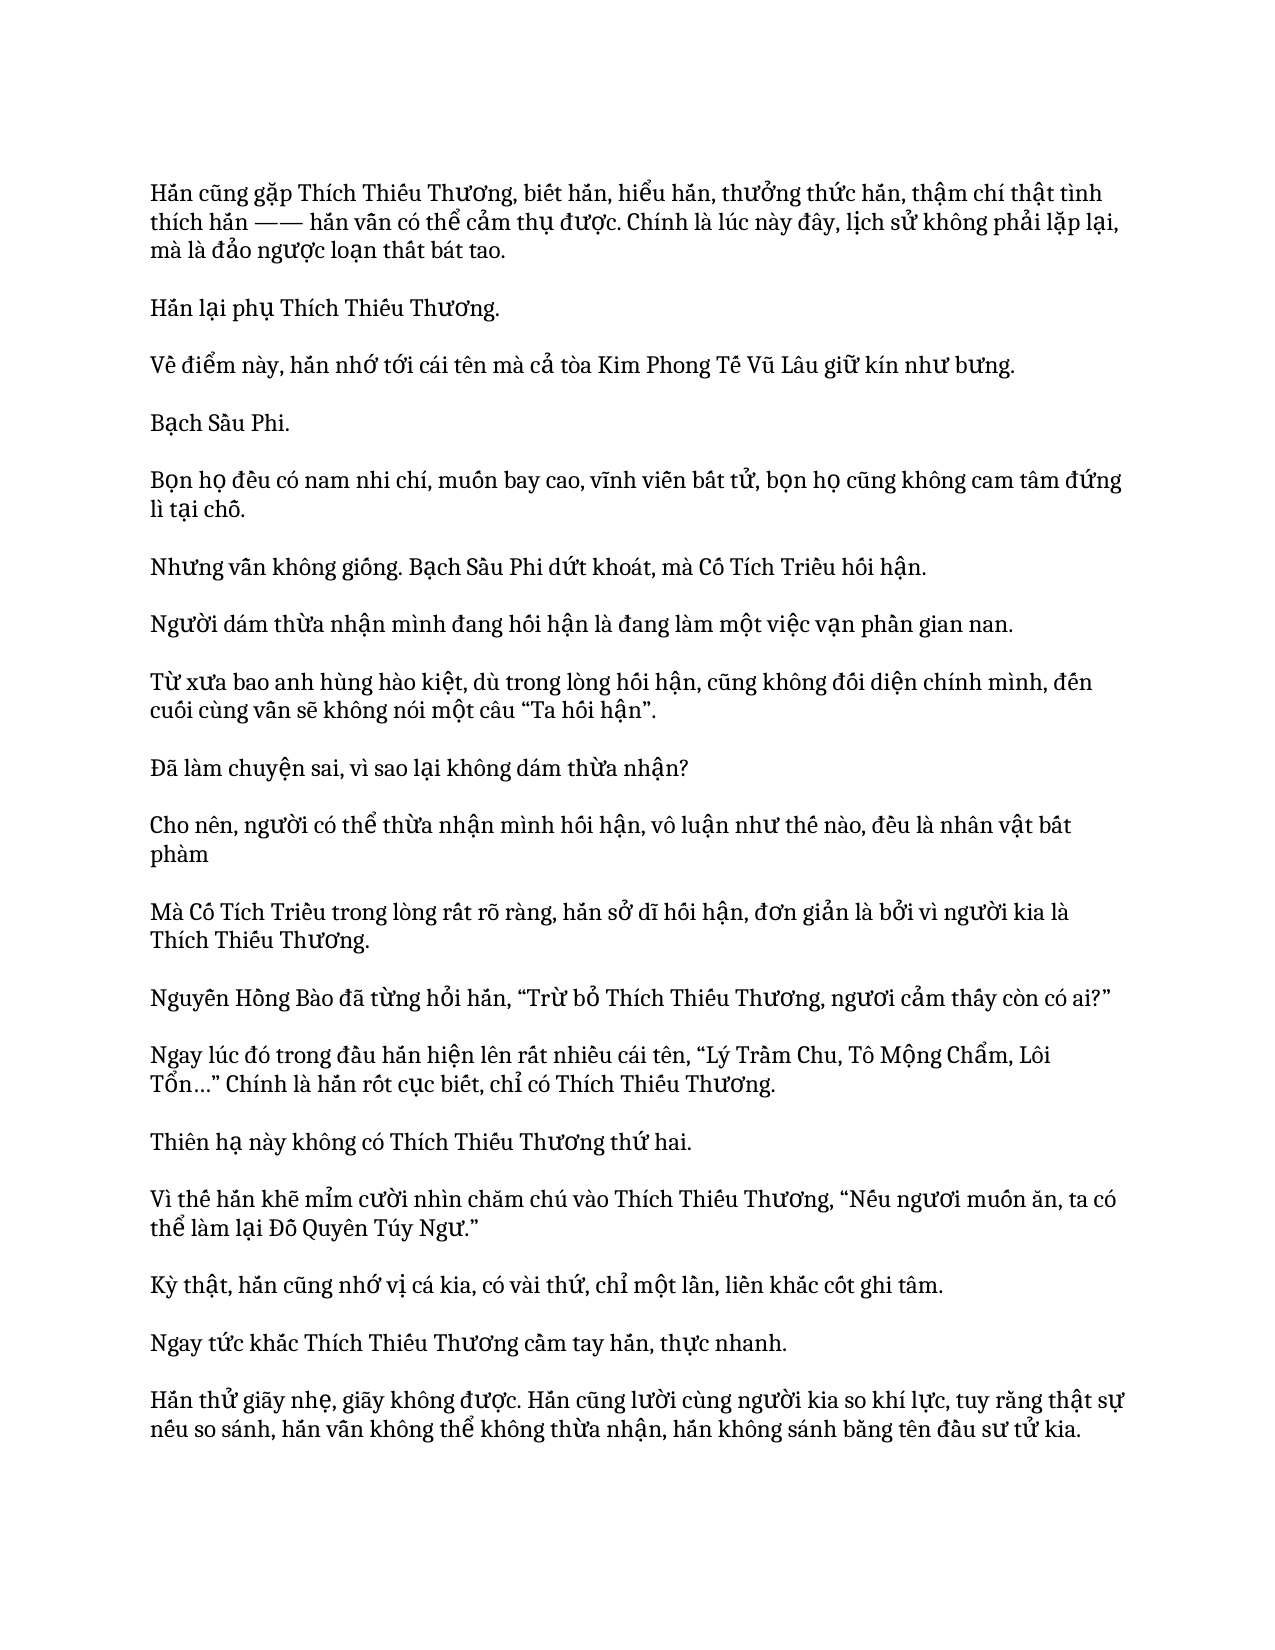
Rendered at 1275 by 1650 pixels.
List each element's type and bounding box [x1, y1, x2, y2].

text [150, 150, 1125, 1472]
